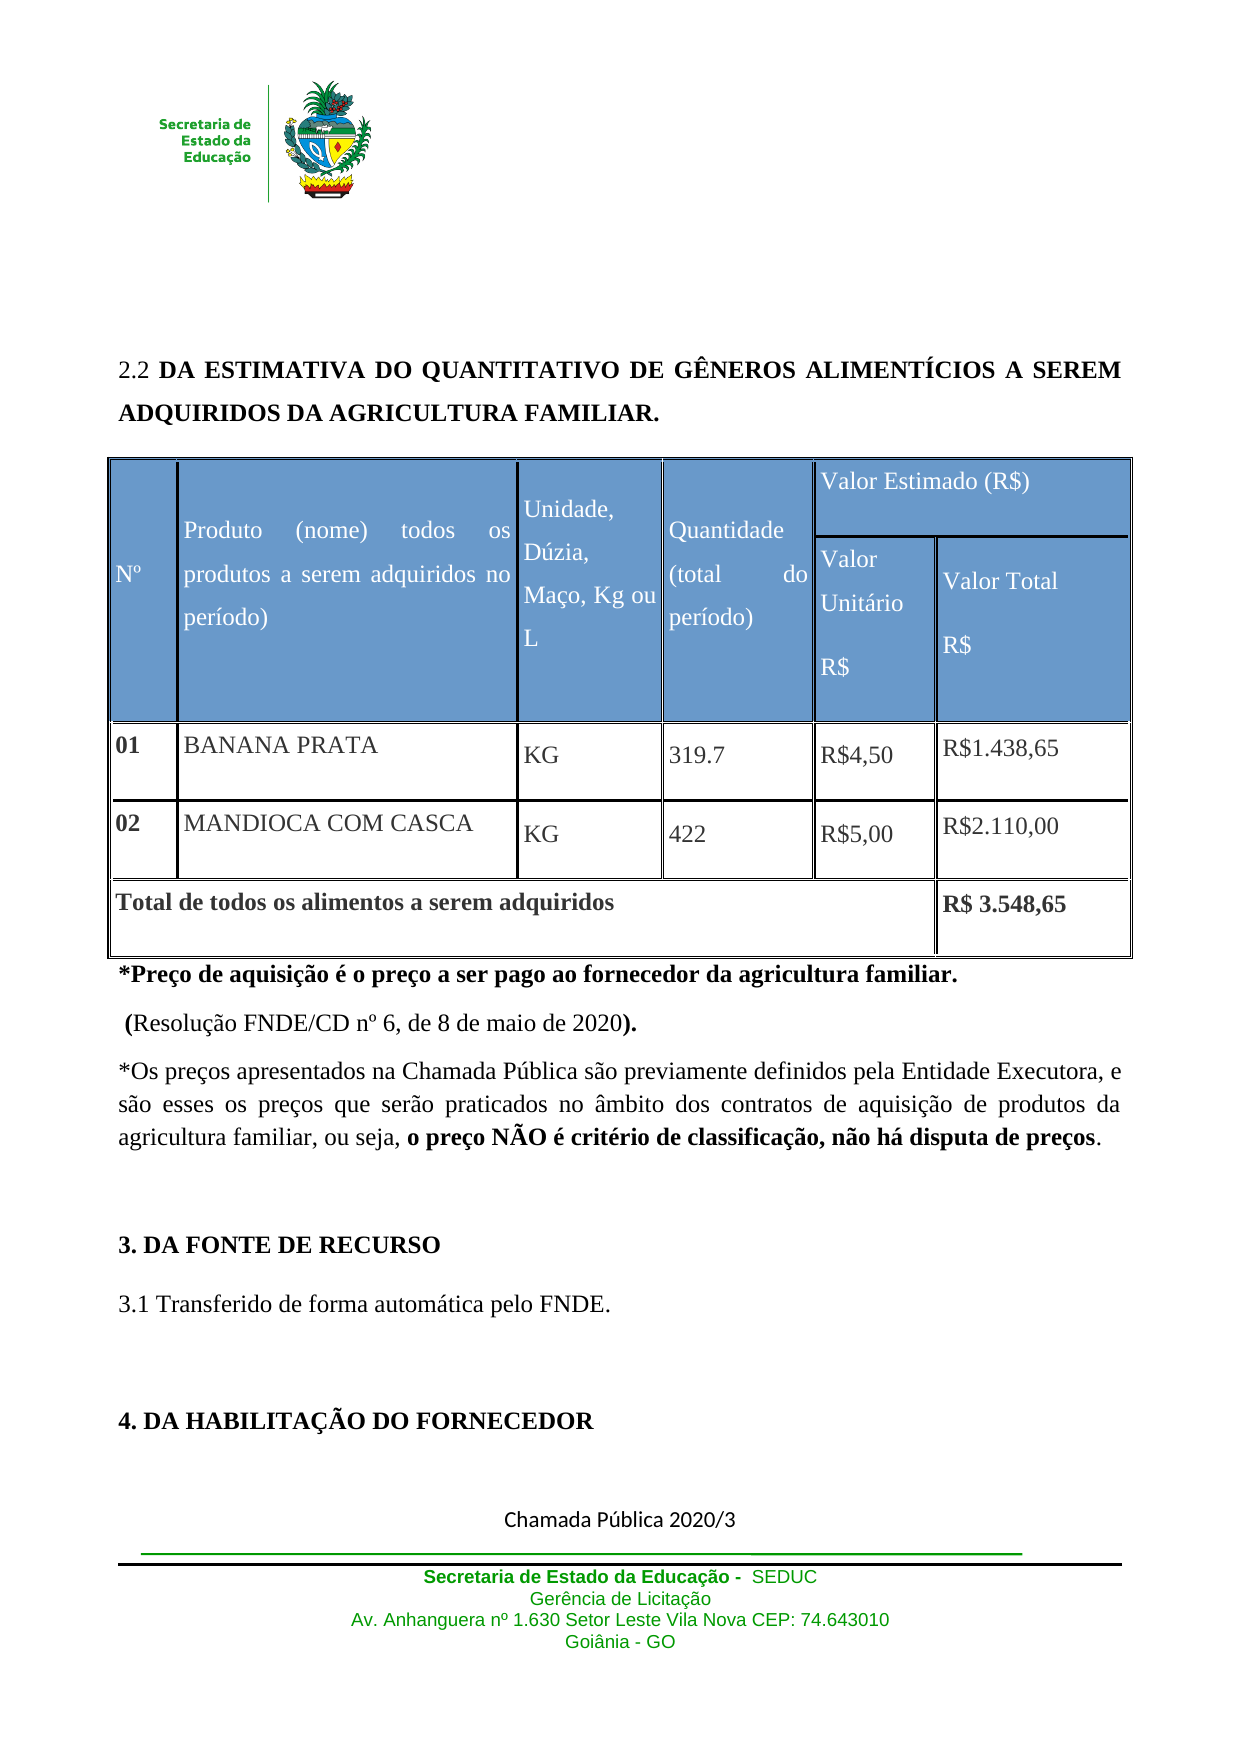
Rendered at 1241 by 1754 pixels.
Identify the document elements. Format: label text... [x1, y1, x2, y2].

table_cell 01 [109, 721, 177, 799]
picture [118, 73, 412, 210]
table_header Unidade, Dúzia, Maço, Kg ou L [517, 460, 662, 721]
table_cell R$2.110,00 [938, 799, 1130, 877]
table_cell R$ 3.548,65 [936, 878, 1130, 956]
table_header Produto (nome) todos os produtos a serem adquiridos no período) [177, 458, 517, 721]
table_cell KG [519, 802, 661, 877]
text 2.2 DA ESTIMATIVA DO QUANTITATIVO DE GÊNEROS ALIMENTÍCIOS A SEREM ADQUIRIDOS DA AGRICULTURA FAMILIAR. [118, 355, 1122, 427]
table_header Nº [109, 458, 177, 721]
table_cell R$1.438,65 [936, 721, 1131, 799]
table_cell Valor Total R$ [938, 535, 1130, 721]
text 4. DA HABILITAÇÃO DO FORNECEDOR [118, 1406, 1122, 1435]
text *Preço de aquisição é o preço a ser pago ao fornecedor da agricultura familiar. [118, 959, 1122, 988]
text *Os preços apresentados na Chamada Pública são previamente definidos pela Entidade Executora, e são esses os preços que serão praticados no âmbito dos contratos de aquisição de produtos da agricultura familiar, ou seja, o preço NÃO é critério de classificação, não há disputa de preços. [118, 1056, 1122, 1151]
table_cell BANANA PRATA [179, 724, 516, 799]
table_cell 422 [664, 802, 812, 877]
table_cell MANDIOCA COM CASCA [179, 802, 516, 877]
table_cell R$4,50 [816, 724, 934, 799]
table_cell KG [519, 724, 661, 799]
text 3. DA FONTE DE RECURSO [118, 1230, 1122, 1259]
table_cell Total de todos os alimentos a serem adquiridos [111, 878, 936, 956]
table_cell 02 [111, 799, 176, 877]
table_header Valor Estimado (R$) [814, 460, 1130, 535]
table_header Quantidade (total do período) [663, 458, 814, 721]
text 3.1 Transferido de forma automática pelo FNDE. [118, 1289, 1122, 1318]
table_cell 319.7 [664, 724, 812, 799]
table_cell Valor Unitário R$ [816, 538, 934, 721]
table_cell R$5,00 [816, 802, 934, 877]
text (Resolução FNDE/CD nº 6, de 8 de maio de 2020). [118, 1008, 1122, 1036]
